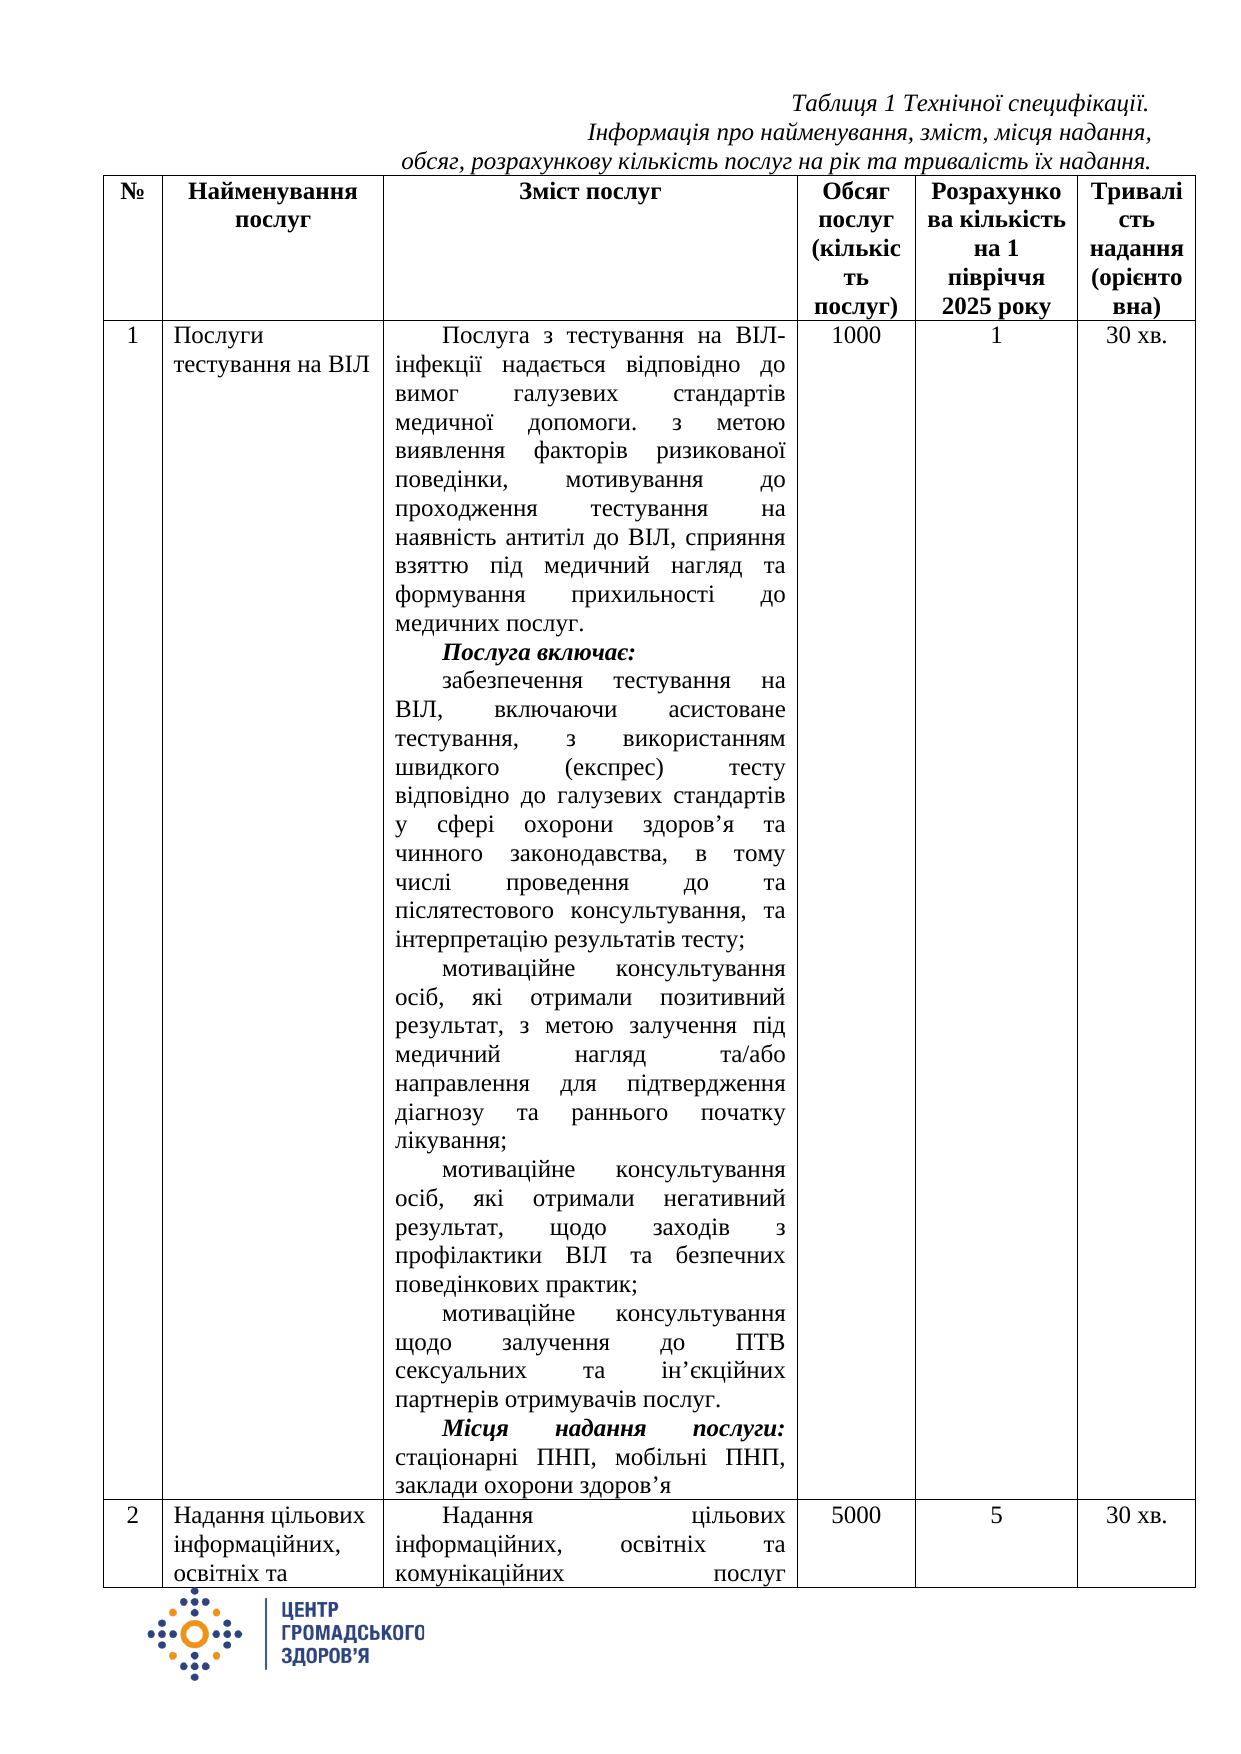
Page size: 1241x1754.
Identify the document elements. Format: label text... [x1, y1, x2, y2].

table_cell 1000 [798, 321, 915, 1499]
table_cell 30 хв. [1078, 1500, 1195, 1587]
table_cell Надання цільових інформаційних, освітніх та комунікаційних послуг [163, 1500, 383, 1587]
table_cell 2 [104, 1500, 162, 1587]
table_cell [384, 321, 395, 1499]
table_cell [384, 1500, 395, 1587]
table_cell 1 [104, 321, 162, 1499]
table_cell Послуги тестування на ВІЛ [163, 321, 383, 1499]
text обсяг, розрахункову кількість послуг на рік та тривалість їх надання. [148, 146, 1152, 175]
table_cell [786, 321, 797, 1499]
table_cell 5000 [798, 1500, 915, 1587]
table_header Зміст послуг [384, 176, 797, 319]
picture [147, 1587, 425, 1681]
text Таблиця 1 Технічної специфікації. [148, 88, 1152, 117]
table_header Найменування послуг [163, 176, 383, 319]
table_header Тривалість надання (орієнтовна) [1078, 176, 1195, 319]
table_header № [104, 176, 162, 319]
table_header Обсяг послуг (кількість послуг) [798, 176, 915, 319]
table_cell 1 [916, 321, 1077, 1499]
table_cell 5 [916, 1500, 1077, 1587]
table_cell 30 хв. [1078, 321, 1195, 1499]
table_header Розрахункова кількість на 1 півріччя 2025 року [916, 176, 1077, 319]
text Інформація про найменування, зміст, місця надання, [148, 117, 1152, 146]
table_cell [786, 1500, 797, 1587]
